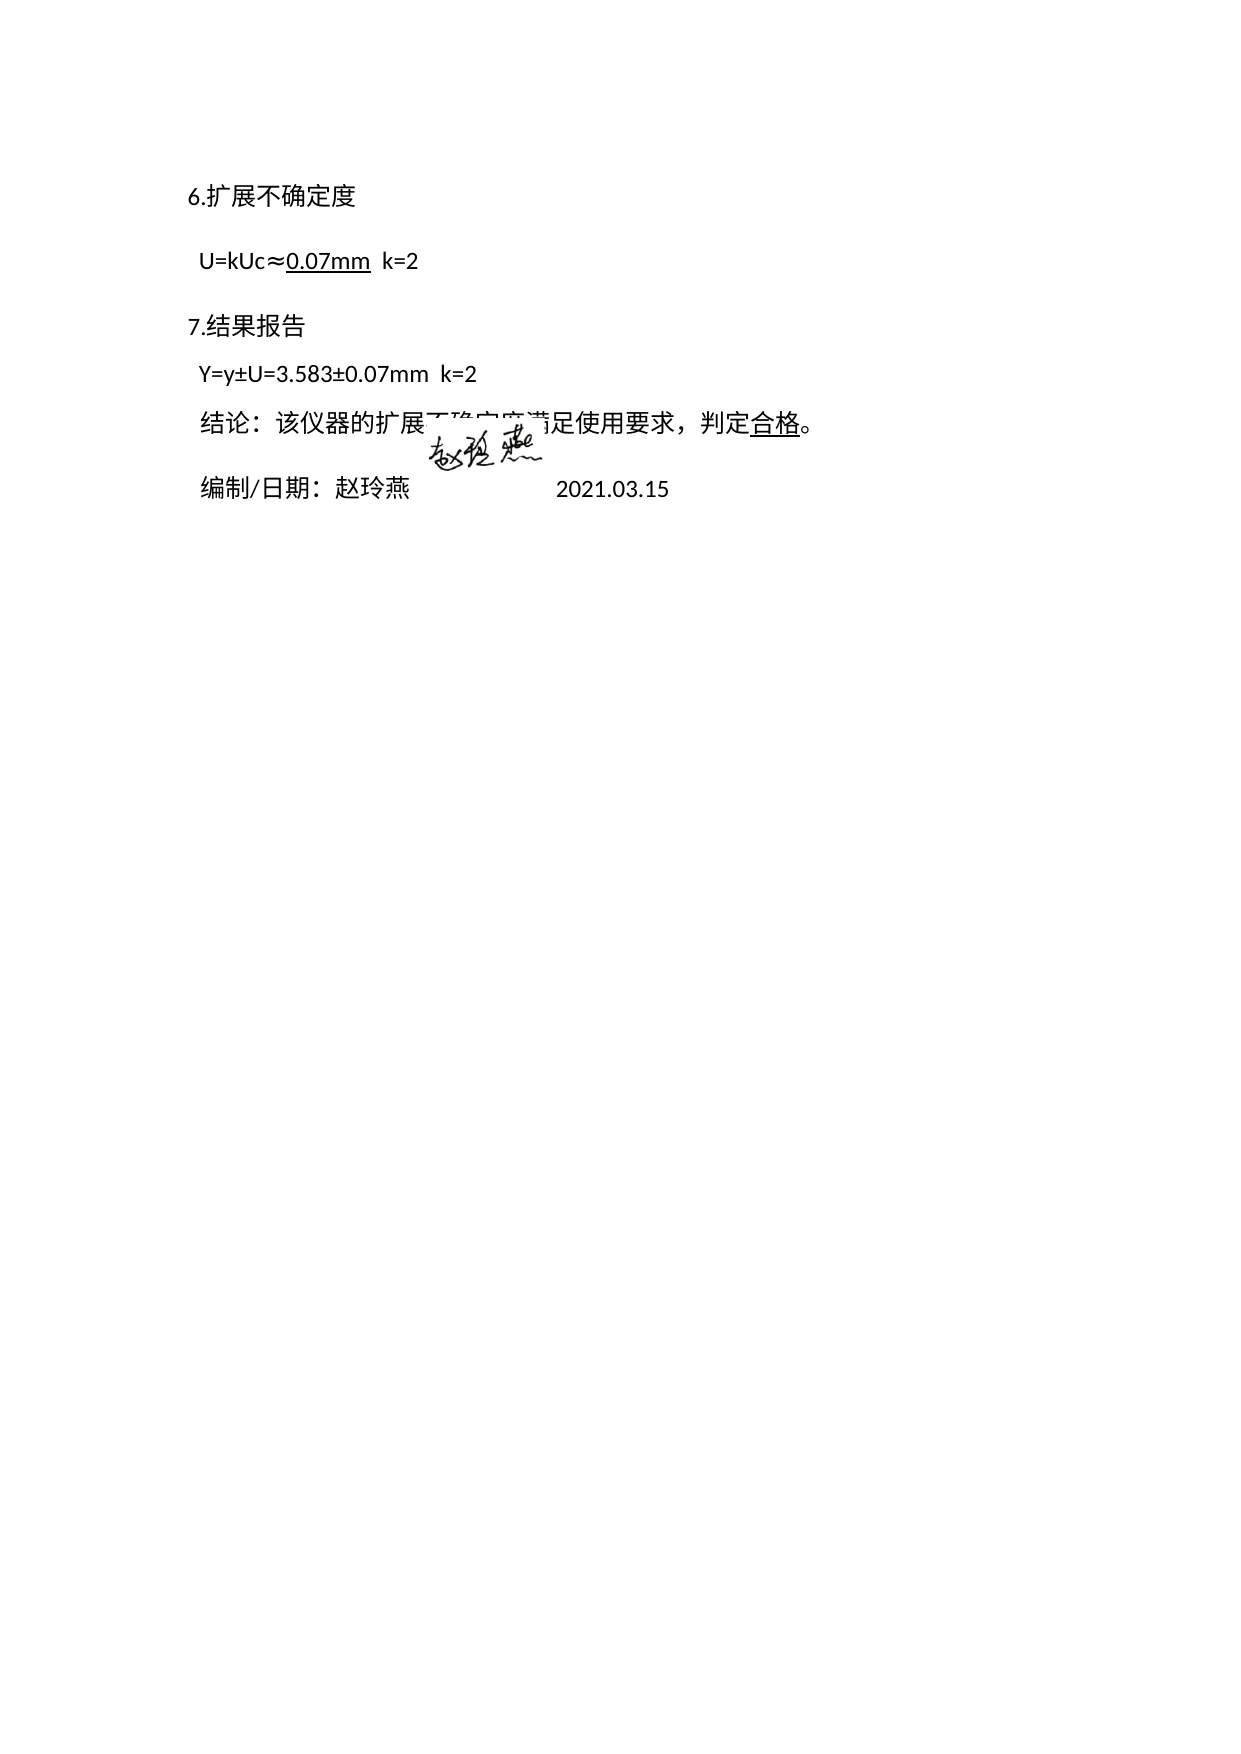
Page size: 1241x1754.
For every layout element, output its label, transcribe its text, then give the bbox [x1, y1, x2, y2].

picture [426, 418, 545, 476]
text 结论：该仪器的扩展不确定度满足使用要求，判定合格。 [187, 389, 1053, 454]
text 6.扩展不确定度 [187, 162, 1053, 227]
text U=kUc≈0.07mm k=2 [187, 227, 1053, 292]
text 7.结果报告 [187, 292, 1053, 357]
text Y=y±U=3.583±0.07mm k=2 [187, 357, 1053, 389]
text 编制/日期：赵玲燕 2021.03.15 [187, 454, 1053, 519]
